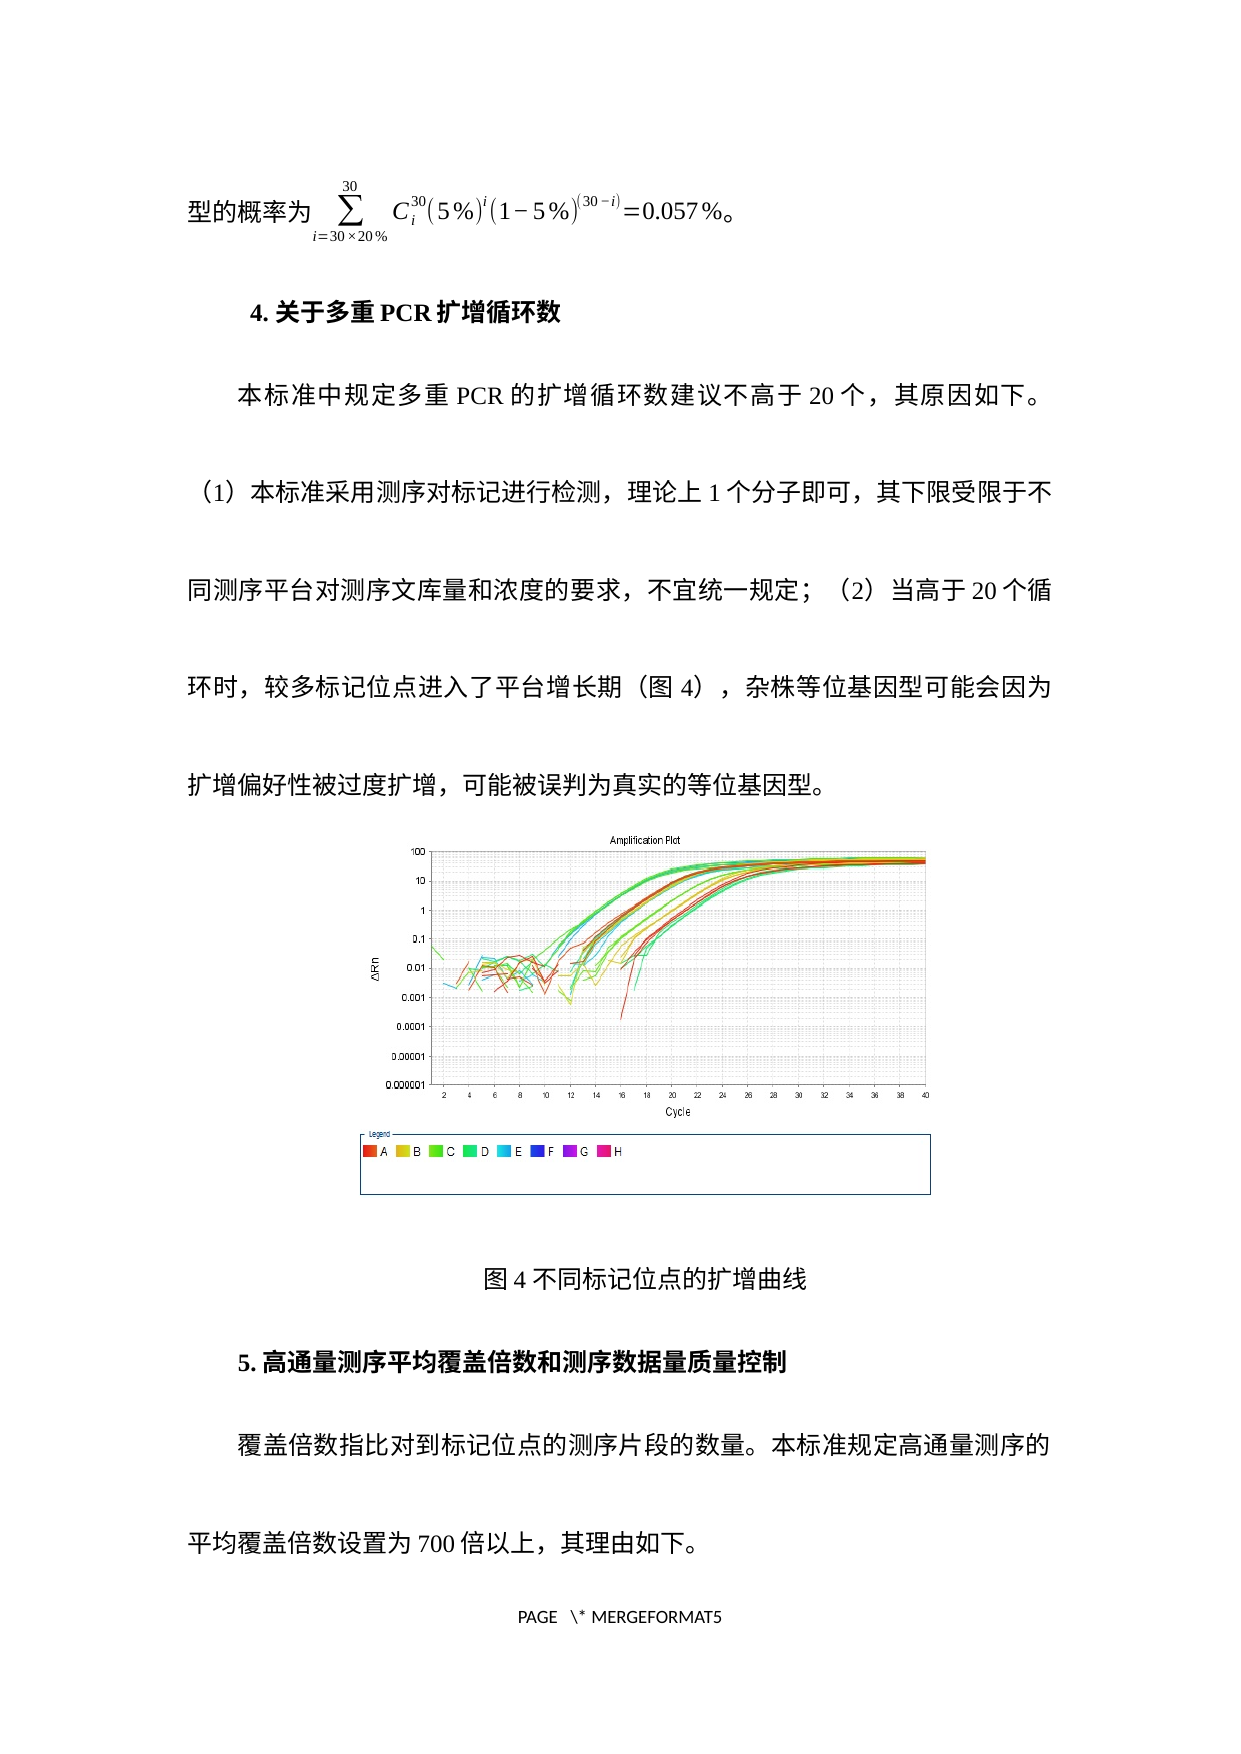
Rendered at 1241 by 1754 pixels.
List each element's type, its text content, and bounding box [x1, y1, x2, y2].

text 本标准中规定多重PCR的扩增循环数建议不高于20个，其原因如下。（1）本标准采用测序对标记进行检测，理论上1个分子即可，其下限受限于不同测序平台对测序文库量和浓度的要求，不宜统一规定；（2）当高于20个循环时，较多标记位点进入了平台增长期（图4），杂株等位基因型可能会因为扩增偏好性被过度扩增，可能被误判为真实的等位基因型。 [187, 361, 1053, 816]
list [187, 162, 1053, 259]
text 图4 不同标记位点的扩增曲线 [187, 1245, 1053, 1310]
text 覆盖倍数指比对到标记位点的测序片段的数量。本标准规定高通量测序的平均覆盖倍数设置为700倍以上，其理由如下。 [187, 1411, 1053, 1574]
text 4. 关于多重PCR扩增循环数 [187, 278, 1053, 343]
picture [358, 833, 932, 1198]
text 5. 高通量测序平均覆盖倍数和测序数据量质量控制 [238, 1328, 1053, 1393]
